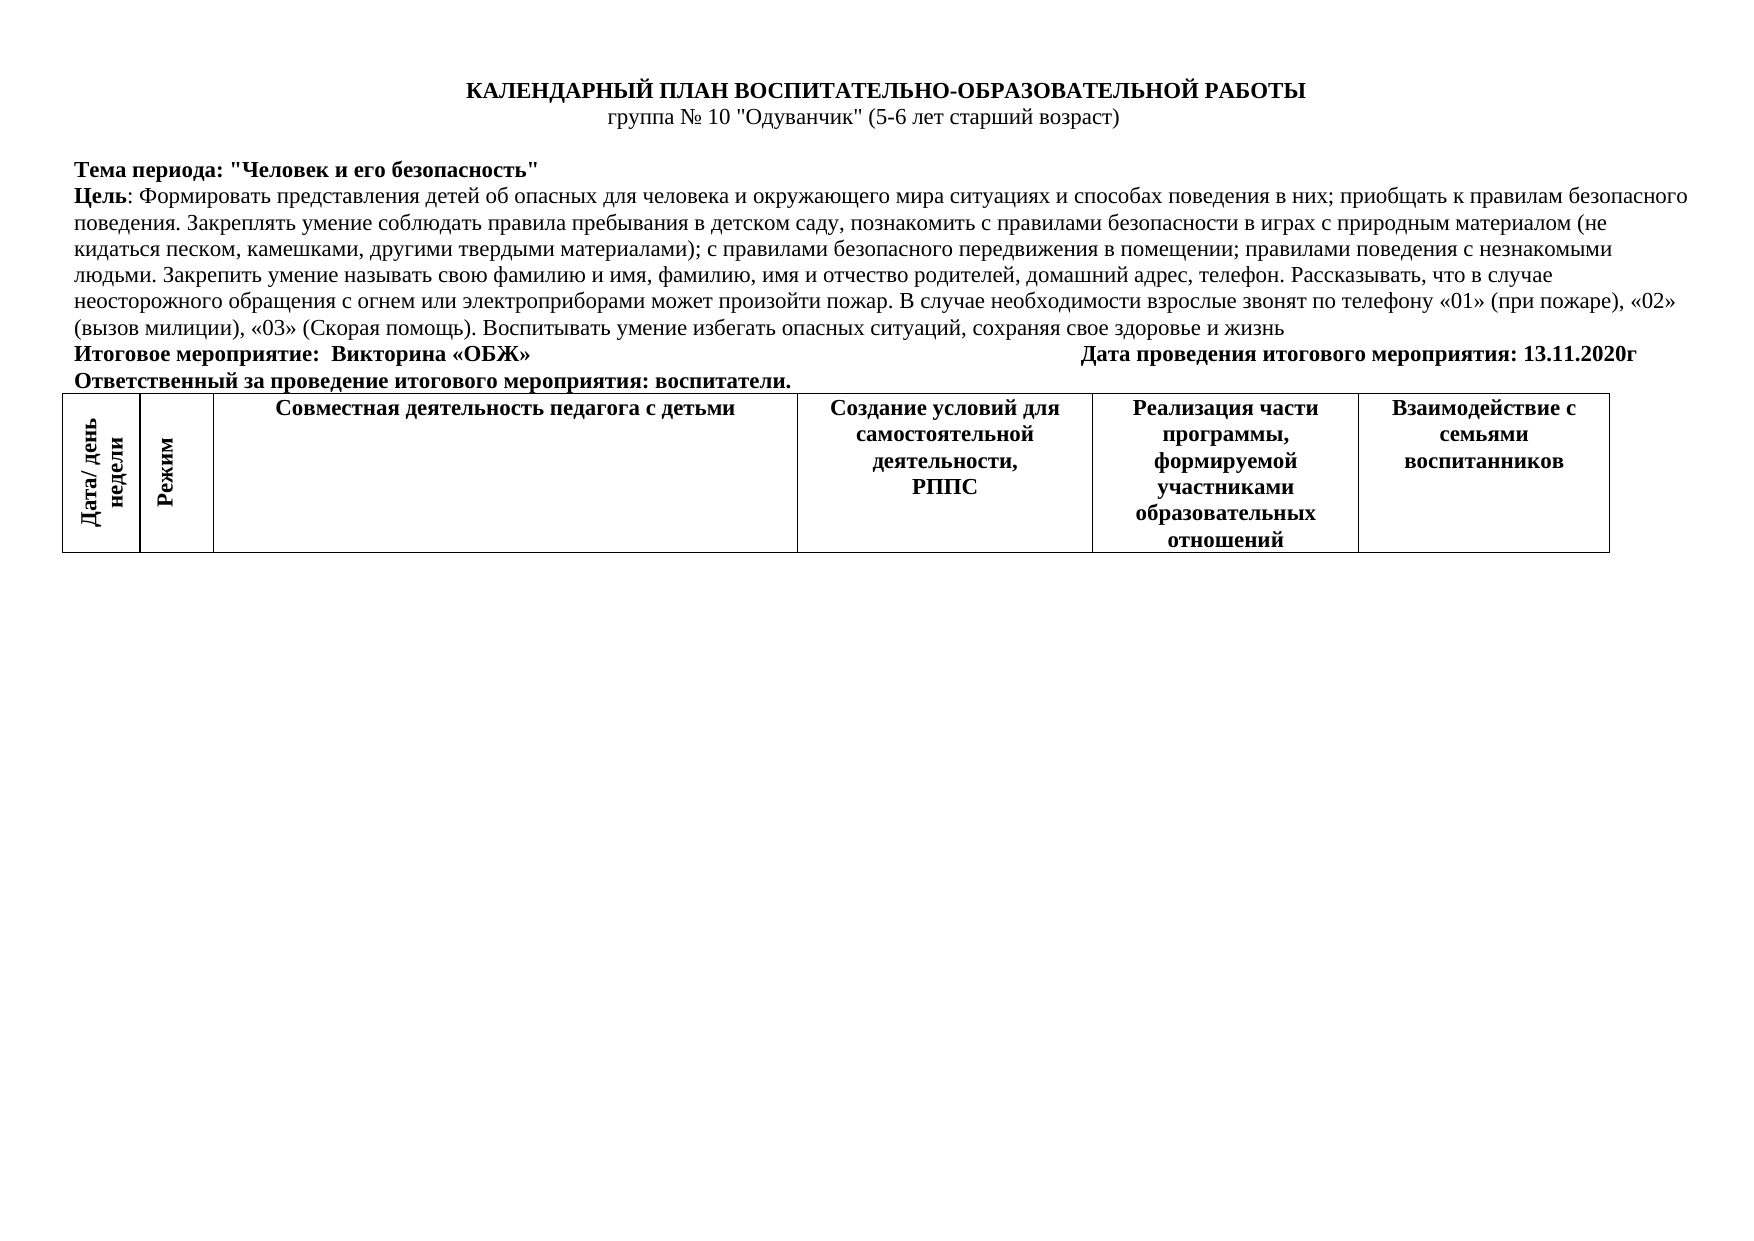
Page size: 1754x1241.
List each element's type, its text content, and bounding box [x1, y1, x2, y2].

text Ответственный за проведение итогового мероприятия: воспитатели. [74, 367, 1698, 393]
text Тема периода: "Человек и его безопасность" [74, 156, 1698, 182]
table_header Создание условий для самостоятельной деятельности, РППС [798, 394, 1092, 552]
table_header Взаимодействие с семьями воспитанников [1359, 394, 1609, 552]
text Цель: Формировать представления детей об опасных для человека и окружающего мира ситуациях и способах поведения в них; приобщать к правилам безопасного поведения. Закреплять умение соблюдать правила пребывания в детском саду, познакомить с правилами безопасности в играх с природным материалом (не кидаться песком, камешками, другими твердыми материалами); с правилами безопасного передвижения в помещении; правилами поведения с незнакомыми людьми. Закрепить умение называть свою фамилию и имя, фамилию, имя и отчество родителей, домашний адрес, телефон. Рассказывать, что в случае неосторожного обращения с огнем или электроприборами может произойти пожар. В случае необходимости взрослые звонят по телефону «01» (при пожаре), «02» (вызов милиции), «03» (Скорая помощь). Воспитывать умение избегать опасных ситуаций, сохраняя свое здоровье и жизнь [74, 182, 1698, 340]
table_header Реализация части программы, формируемой участниками образовательных отношений [1093, 394, 1358, 552]
table_header Режим [141, 394, 213, 552]
table_header Дата/ день недели [63, 394, 139, 552]
text Итоговое мероприятие: Викторина «ОБЖ» Дата проведения итогового мероприятия: 13.11.2020г [74, 340, 1698, 367]
text группа № 10 "Одуванчик" (5-6 лет старший возраст) [29, 103, 1698, 129]
text КАЛЕНДАРНЫЙ ПЛАН ВОСПИТАТЕЛЬНО-ОБРАЗОВАТЕЛЬНОЙ РАБОТЫ [74, 77, 1698, 103]
table_header Совместная деятельность педагога с детьми [214, 394, 797, 552]
